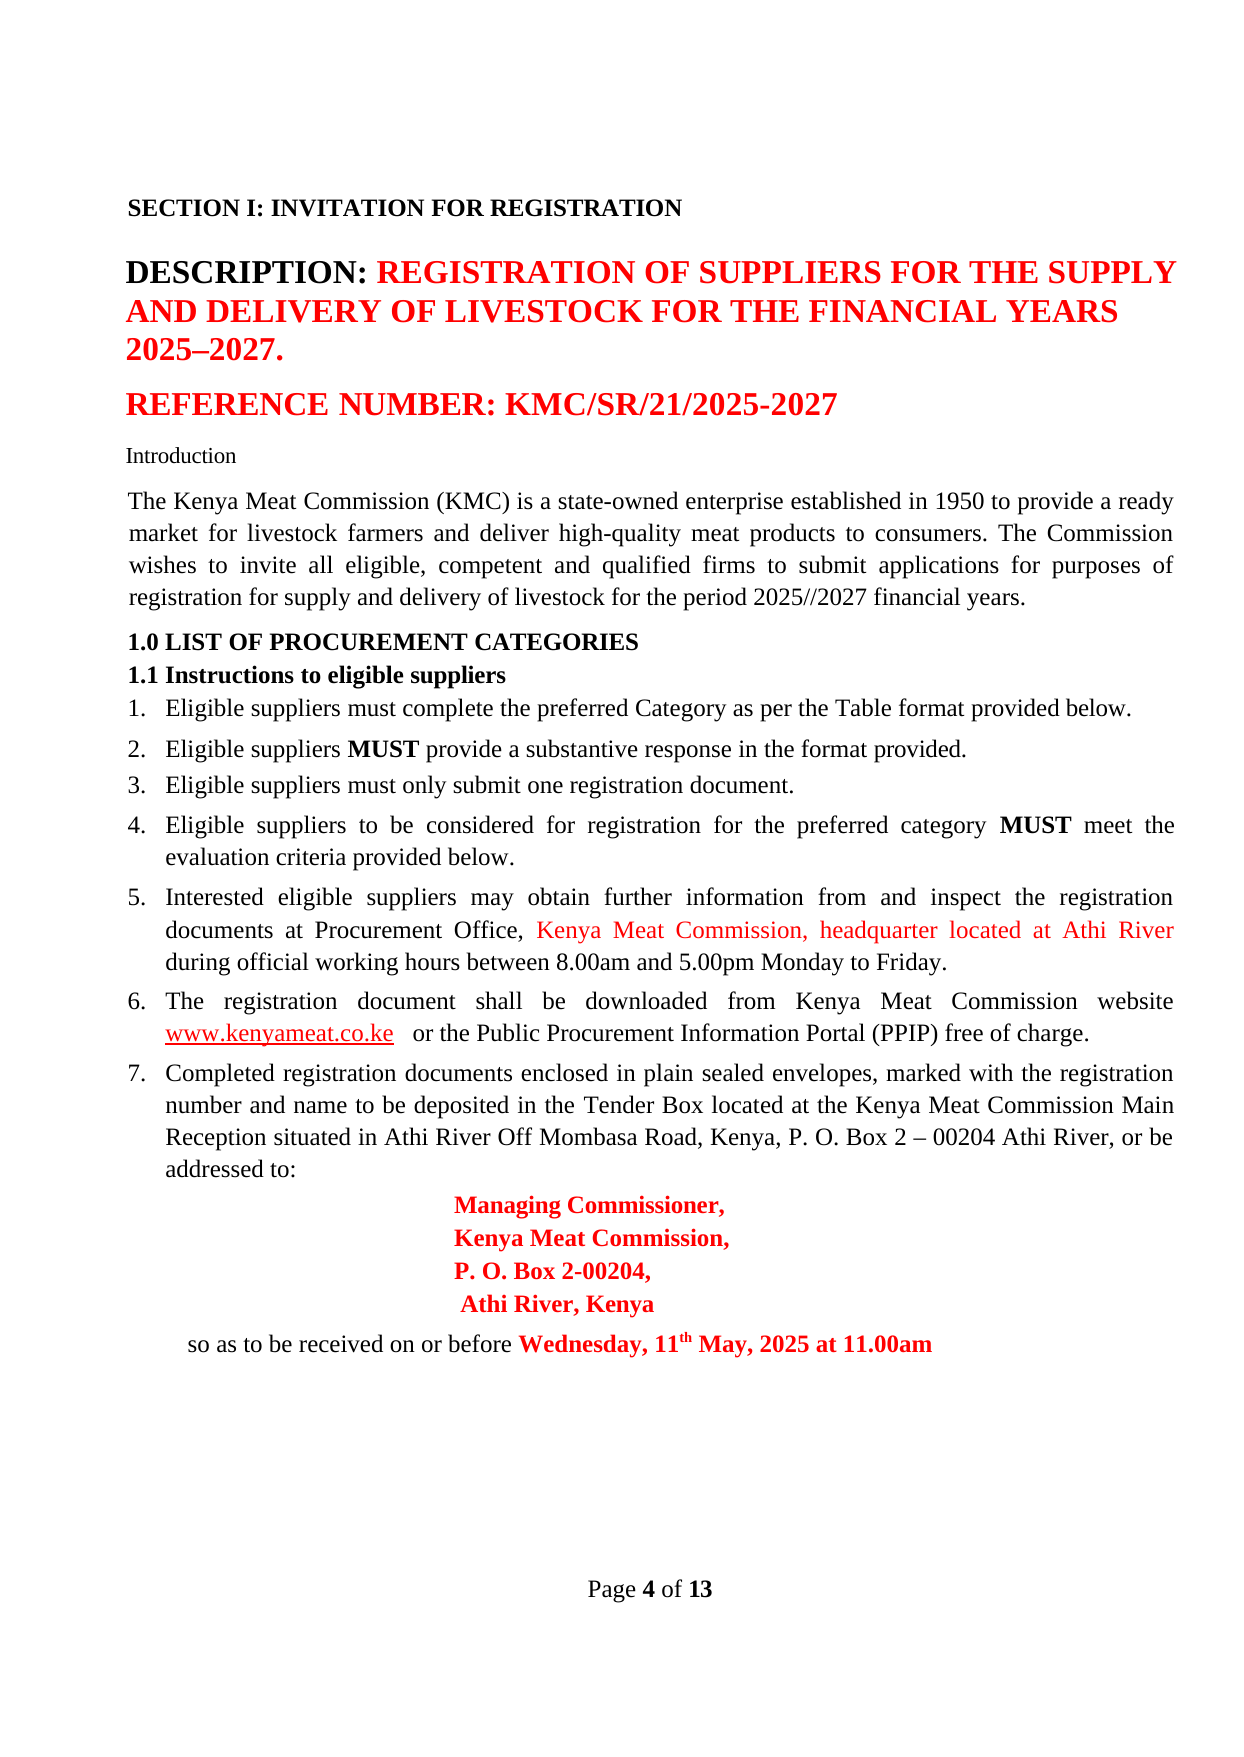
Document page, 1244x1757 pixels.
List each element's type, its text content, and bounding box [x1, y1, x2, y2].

subtitle Instructions to eligible suppliers [127, 661, 1199, 689]
subtitle SECTION I: INVITATION FOR REGISTRATION [127, 193, 1199, 221]
text Introduction [125, 442, 1199, 468]
list Completed registration documents enclosed in plain sealed envelopes, marked with the registration number and name to be deposited in the Tender Box located at the Kenya Meat Commission Main Reception situated in Athi River Off Mombasa Road, Kenya, P. O. Box 2 – 00204 Athi River, or be addressed to: [127, 1058, 1175, 1182]
text Kenya Meat Commission, [454, 1223, 1199, 1252]
text P. O. Box 2-00204, [454, 1256, 1199, 1285]
list Eligible suppliers to be considered for registration for the preferred category MUST meet the evaluation criteria provided below. [127, 811, 1175, 871]
text Managing Commissioner, [454, 1190, 1199, 1219]
list The registration document shall be downloaded from Kenya Meat Commission website www.kenyameat.co.ke or the Public Procurement Information Portal (PPIP) free of charge. [127, 986, 1174, 1047]
text REFERENCE NUMBER: KMC/SR/21/2025-2027 [125, 384, 1199, 422]
list Interested eligible suppliers may obtain further information from and inspect the registration documents at Procurement Office, Kenya Meat Commission, headquarter located at Athi River during official working hours between 8.00am and 5.00pm Monday to Friday. [127, 882, 1175, 976]
list Eligible suppliers MUST provide a substantive response in the format provided. [127, 734, 1199, 763]
text DESCRIPTION: REGISTRATION OF SUPPLIERS FOR THE SUPPLY AND DELIVERY OF LIVESTOCK FOR THE FINANCIAL YEARS 2025–2027. [125, 253, 1199, 368]
list Eligible suppliers must only submit one registration document. [127, 770, 1199, 799]
text Athi River, Kenya [454, 1289, 1199, 1318]
text so as to be received on or before Wednesday, 11th May, 2025 at 11.00am [187, 1329, 1199, 1357]
list Eligible suppliers must complete the preferred Category as per the Table format provided below. [127, 693, 1199, 722]
subtitle LIST OF PROCUREMENT CATEGORIES [127, 627, 1199, 656]
text The Kenya Meat Commission (KMC) is a state-owned enterprise established in 1950 to provide a ready market for livestock farmers and deliver high-quality meat products to consumers. The Commission wishes to invite all eligible, competent and qualified firms to submit applications for purposes of registration for supply and delivery of livestock for the period 2025//2027 financial years. [127, 486, 1175, 611]
